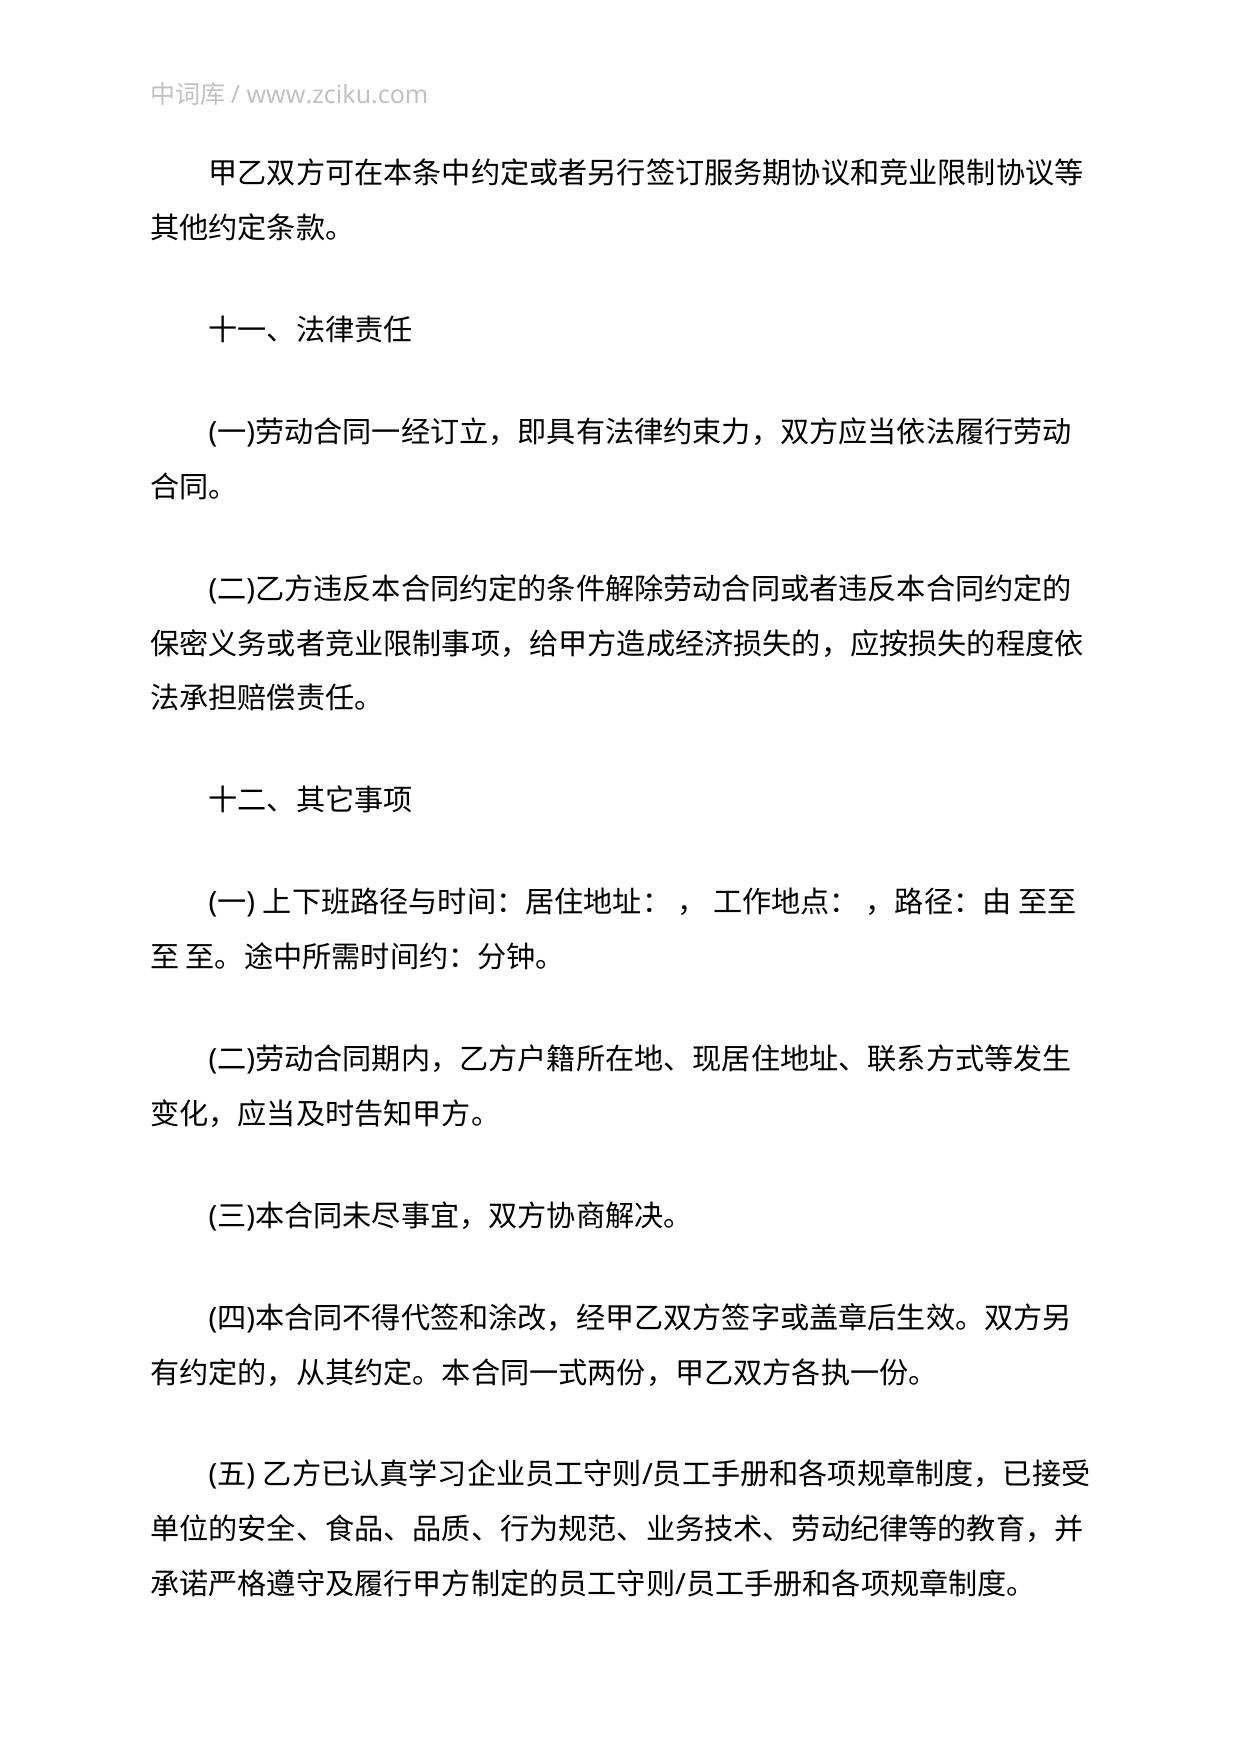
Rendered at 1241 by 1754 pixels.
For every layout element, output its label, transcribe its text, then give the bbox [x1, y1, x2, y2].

text (四)本合同不得代签和涂改，经甲乙双方签字或盖章后生效。双方另有约定的，从其约定。本合同一式两份，甲乙双方各执一份。 [150, 1294, 1090, 1391]
text 甲乙双方可在本条中约定或者另行签订服务期协议和竞业限制协议等其他约定条款。 [150, 150, 1090, 247]
text 十二、其它事项 [150, 777, 1090, 819]
text (二)乙方违反本合同约定的条件解除劳动合同或者违反本合同约定的保密义务或者竞业限制事项，给甲方造成经济损失的，应按损失的程度依法承担赔偿责任。 [150, 565, 1090, 717]
text (一)劳动合同一经订立，即具有法律约束力，双方应当依法履行劳动合同。 [150, 408, 1090, 506]
text (一) 上下班路径与时间：居住地址： ， 工作地点： ，路径：由 至至 至 至。途中所需时间约：分钟。 [150, 879, 1090, 976]
text (二)劳动合同期内，乙方户籍所在地、现居住地址、联系方式等发生变化，应当及时告知甲方。 [150, 1035, 1090, 1133]
text (三)本合同未尽事宜，双方协商解决。 [150, 1192, 1090, 1234]
text 十一、法律责任 [150, 307, 1090, 349]
text (五) 乙方已认真学习企业员工守则/员工手册和各项规章制度，已接受单位的安全、食品、品质、行为规范、业务技术、劳动纪律等的教育，并承诺严格遵守及履行甲方制定的员工守则/员工手册和各项规章制度。 [150, 1451, 1090, 1603]
